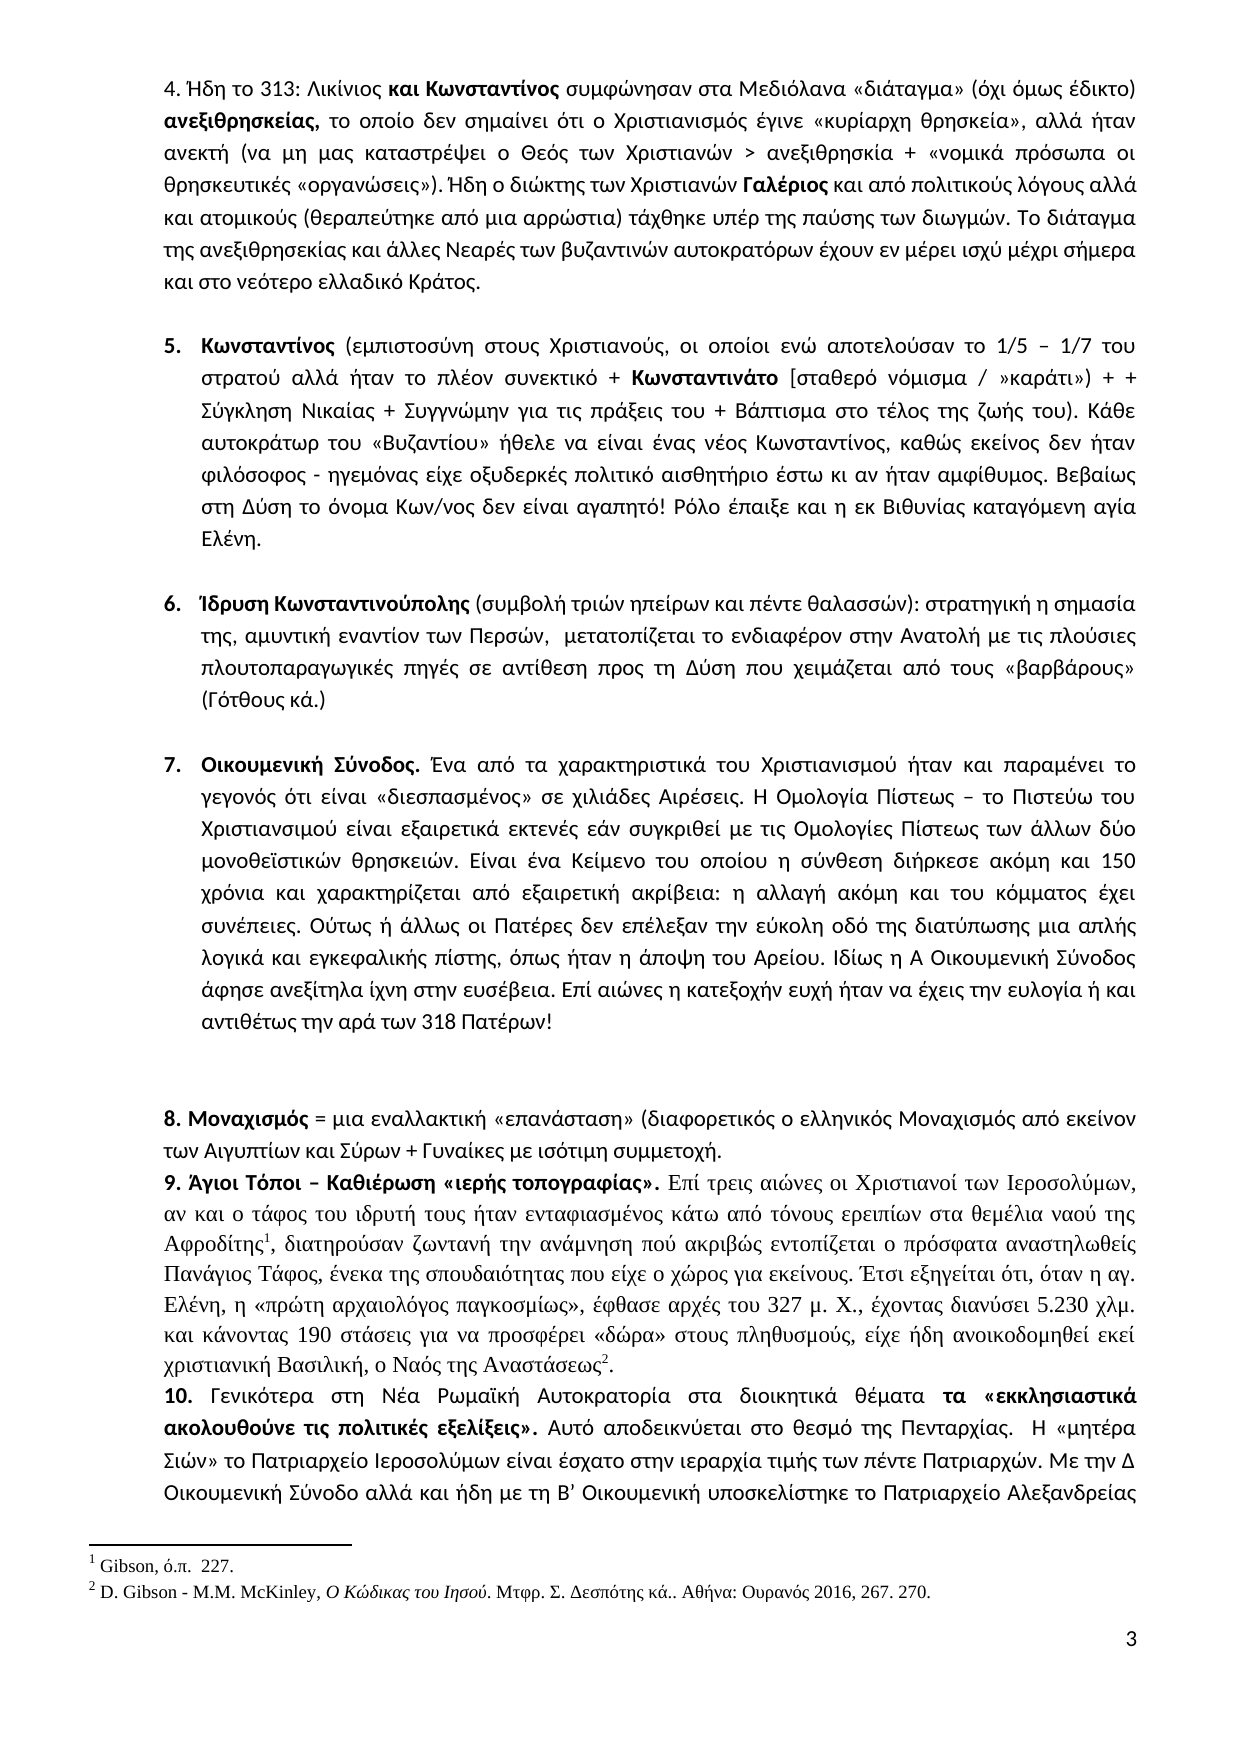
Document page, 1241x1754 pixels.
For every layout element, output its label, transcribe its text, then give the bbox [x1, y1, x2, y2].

list 8. Μοναχισμός = μια εναλλακτική «επανάσταση» (διαφορετικός ο ελληνικός Μοναχισμός από εκείνον των Αιγυπτίων και Σύρων + Γυναίκες με ισότιμη συμμετοχή. [164, 1104, 1137, 1164]
list Κωνσταντίνος (εμπιστοσύνη στους Χριστιανούς, οι οποίοι ενώ αποτελούσαν το 1/5 – 1/7 του στρατού αλλά ήταν το πλέον συνεκτικό + Κωνσταντινάτο [σταθερό νόμισμα / »καράτι») + + Σύγκληση Νικαίας + Συγγνώμην για τις πράξεις του + Βάπτισμα στο τέλος της ζωής του). Κάθε αυτοκράτωρ του «Βυζαντίου» ήθελε να είναι ένας νέος Κωνσταντίνος, καθώς εκείνος δεν ήταν φιλόσοφος - ηγεμόνας είχε οξυδερκές πολιτικό αισθητήριο έστω κι αν ήταν αμφίθυμος. Βεβαίως στη Δύση το όνομα Κων/νος δεν είναι αγαπητό! Ρόλο έπαιξε και η εκ Βιθυνίας καταγόμενη αγία Ελένη. [164, 331, 1137, 552]
list 4. Ήδη το 313: Λικίνιος και Κωνσταντίνος συμφώνησαν στα Μεδιόλανα «διάταγμα» (όχι όμως έδικτο) ανεξιθρησκείας, το οποίο δεν σημαίνει ότι ο Χριστιανισμός έγινε «κυρίαρχη θρησκεία», αλλά ήταν ανεκτή (να μη μας καταστρέψει ο Θεός των Χριστιανών > ανεξιθρησκία + «νομικά πρόσωπα οι θρησκευτικές «οργανώσεις»). Ήδη ο διώκτης των Χριστιανών Γαλέριος και από πολιτικούς λόγους αλλά και ατομικούς (θεραπεύτηκε από μια αρρώστια) τάχθηκε υπέρ της παύσης των διωγμών. Το διάταγμα της ανεξιθρησεκίας και άλλες Νεαρές των βυζαντινών αυτοκρατόρων έχουν εν μέρει ισχύ μέχρι σήμερα και στο νεότερο ελλαδικό Κράτος. [164, 74, 1137, 295]
list Οικουμενική Σύνοδος. Ένα από τα χαρακτηριστικά του Χριστιανισμού ήταν και παραμένει το γεγονός ότι είναι «διεσπασμένος» σε χιλιάδες Αιρέσεις. Η Ομολογία Πίστεως – το Πιστεύω του Χριστιανσιμού είναι εξαιρετικά εκτενές εάν συγκριθεί με τις Ομολογίες Πίστεως των άλλων δύο μονοθεϊστικών θρησκειών. Είναι ένα Κείμενο του οποίου η σύνθεση διήρκεσε ακόμη και 150 χρόνια και χαρακτηρίζεται από εξαιρετική ακρίβεια: η αλλαγή ακόμη και του κόμματος έχει συνέπειες. Ούτως ή άλλως οι Πατέρες δεν επέλεξαν την εύκολη οδό της διατύπωσης μια απλής λογικά και εγκεφαλικής πίστης, όπως ήταν η άποψη του Αρείου. Ιδίως η Α Οικουμενική Σύνοδος άφησε ανεξίτηλα ίχνη στην ευσέβεια. Επί αιώνες η κατεξοχήν ευχή ήταν να έχεις την ευλογία ή και αντιθέτως την αρά των 318 Πατέρων! [164, 750, 1137, 1035]
list Ίδρυση Κωνσταντινούπολης (συμβολή τριών ηπείρων και πέντε θαλασσών): στρατηγική η σημασία της, αμυντική εναντίον των Περσών, μετατοπίζεται το ενδιαφέρον στην Ανατολή με τις πλούσιες πλουτοπαραγωγικές πηγές σε αντίθεση προς τη Δύση που χειμάζεται από τους «βαρβάρους» (Γότθους κά.) [164, 589, 1137, 713]
list 9. Άγιοι Τόποι – Καθιέρωση «ιερής τοπογραφίας». Επί τρεις αιώνες οι Χριστιανοί των Ιεροσολύμων, αν και ο τάφος του ιδρυτή τους ήταν ενταφιασμένος κάτω από τόνους ερειπίων στα θεμέλια ναού της Αφροδίτης, διατηρούσαν ζωντανή την ανάμνηση πού ακριβώς εντοπίζεται ο πρόσφατα αναστηλωθείς Πανάγιος Τάφος, ένεκα της σπουδαιότητας που είχε ο χώρος για εκείνους. Έτσι εξηγείται ότι, όταν η αγ. Ελένη, η «πρώτη αρχαιολόγος παγκοσμίως», έφθασε αρχές του 327 μ. Χ., έχοντας διανύσει 5.230 χλμ. και κάνοντας 190 στάσεις για να προσφέρει «δώρα» στους πληθυσμούς, είχε ήδη ανοικοδομηθεί εκεί χριστιανική Βασιλική, ο Ναός της Αναστάσεως. [164, 1168, 1137, 1377]
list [164, 1381, 1137, 1506]
